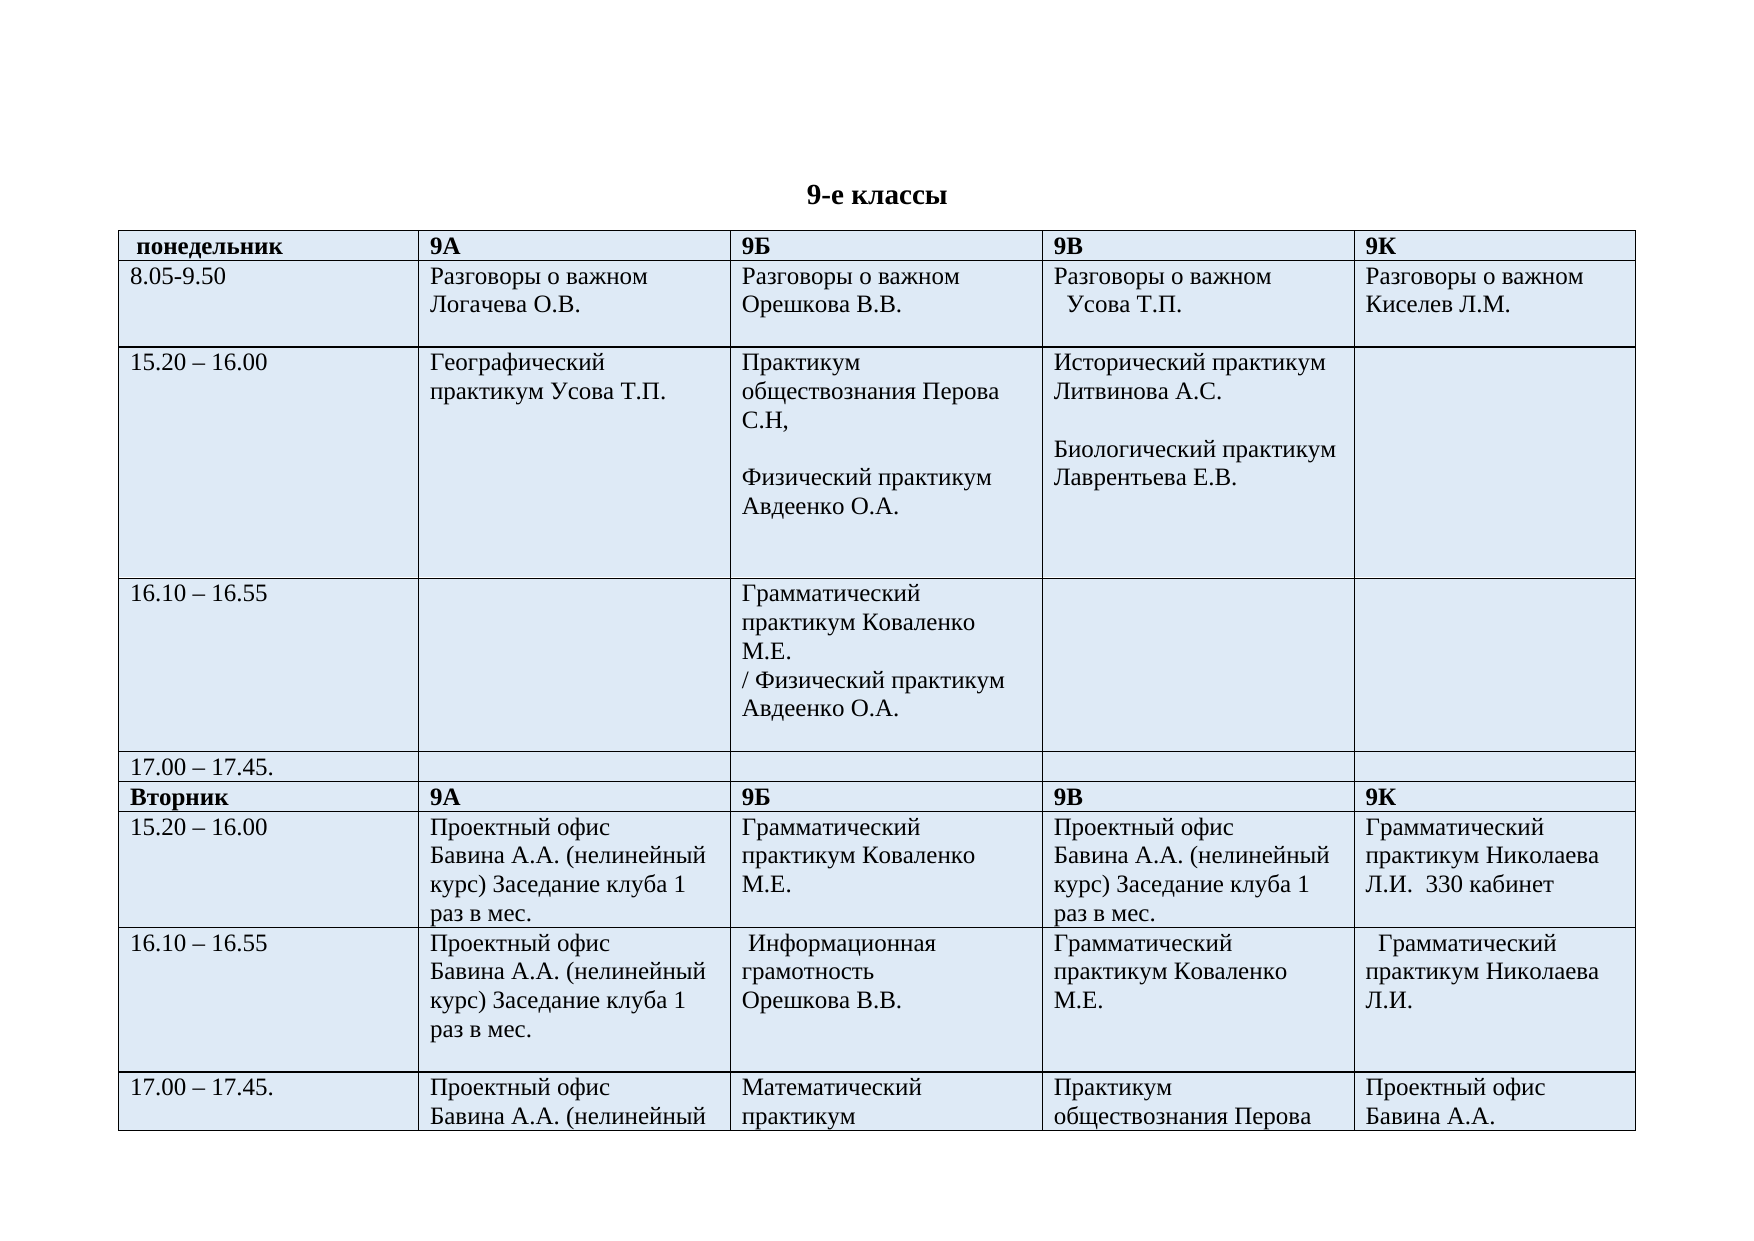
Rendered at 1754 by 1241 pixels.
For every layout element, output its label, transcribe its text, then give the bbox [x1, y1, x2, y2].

table_cell [1043, 579, 1354, 751]
table_cell Разговоры о важном Киселев Л.М. [1355, 261, 1635, 346]
table_cell [1355, 752, 1635, 781]
table_cell Грамматический практикум Николаева Л.И. 330 кабинет [1355, 812, 1635, 927]
table_cell [731, 752, 1042, 781]
table_cell Вторник [119, 782, 418, 811]
table_cell [1043, 752, 1354, 781]
table_cell 9К [1355, 782, 1635, 811]
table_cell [419, 1073, 730, 1130]
table_cell Исторический практикум Литвинова А.С. Биологический практикум Лаврентьева Е.В. [1043, 348, 1354, 577]
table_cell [1043, 1073, 1354, 1130]
table_cell 9А [419, 782, 730, 811]
table_cell 8.05-9.50 [119, 261, 418, 346]
table_cell 17.00 – 17.45. [119, 752, 418, 781]
table_cell 9Б [731, 782, 1042, 811]
table_cell Проектный офис Бавина А.А. (нелинейный курс) Заседание клуба 1 раз в мес. [419, 928, 730, 1071]
table_cell 17.00 – 17.45. [119, 1073, 418, 1130]
text 9-е классы [118, 177, 1636, 211]
table_cell Проектный офис Бавина А.А. (нелинейный курс) Заседание клуба 1 раз в мес. [419, 812, 730, 927]
table_cell 9В [1043, 782, 1354, 811]
table_cell 15.20 – 16.00 [119, 348, 418, 577]
table_cell 16.10 – 16.55 [119, 579, 418, 751]
table_cell [1355, 579, 1635, 751]
table_cell Информационная грамотность Орешкова В.В. [731, 928, 1042, 1071]
table_cell Разговоры о важном Орешкова В.В. [731, 261, 1042, 346]
table_cell Грамматический практикум Коваленко М.Е. [731, 812, 1042, 927]
table_cell Проектный офис Бавина А.А. (нелинейный курс) Заседание клуба 1 раз в мес. [1043, 812, 1354, 927]
table_header 9А [419, 231, 730, 260]
table_cell 15.20 – 16.00 [119, 812, 418, 927]
table_cell Грамматический практикум Николаева Л.И. [1355, 928, 1635, 1071]
table_cell Грамматический практикум Коваленко М.Е. / Физический практикум Авдеенко О.А. [731, 579, 1042, 751]
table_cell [1355, 1073, 1635, 1130]
table_cell [419, 579, 730, 751]
table_header понедельник [119, 231, 418, 260]
table_header 9В [1043, 231, 1354, 260]
table_header 9Б [731, 231, 1042, 260]
table_cell Разговоры о важном Логачева О.В. [419, 261, 730, 346]
table_cell 16.10 – 16.55 [119, 928, 418, 1071]
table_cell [731, 1073, 1042, 1130]
table_cell Практикум обществознания Перова С.Н, Физический практикум Авдеенко О.А. [731, 348, 1042, 577]
table_cell Разговоры о важном Усова Т.П. [1043, 261, 1354, 346]
table_cell [419, 752, 730, 781]
table_header 9К [1355, 231, 1635, 260]
table_cell Грамматический практикум Коваленко М.Е. [1043, 928, 1354, 1071]
table_cell [1355, 348, 1635, 577]
table_cell Географический практикум Усова Т.П. [419, 348, 730, 577]
